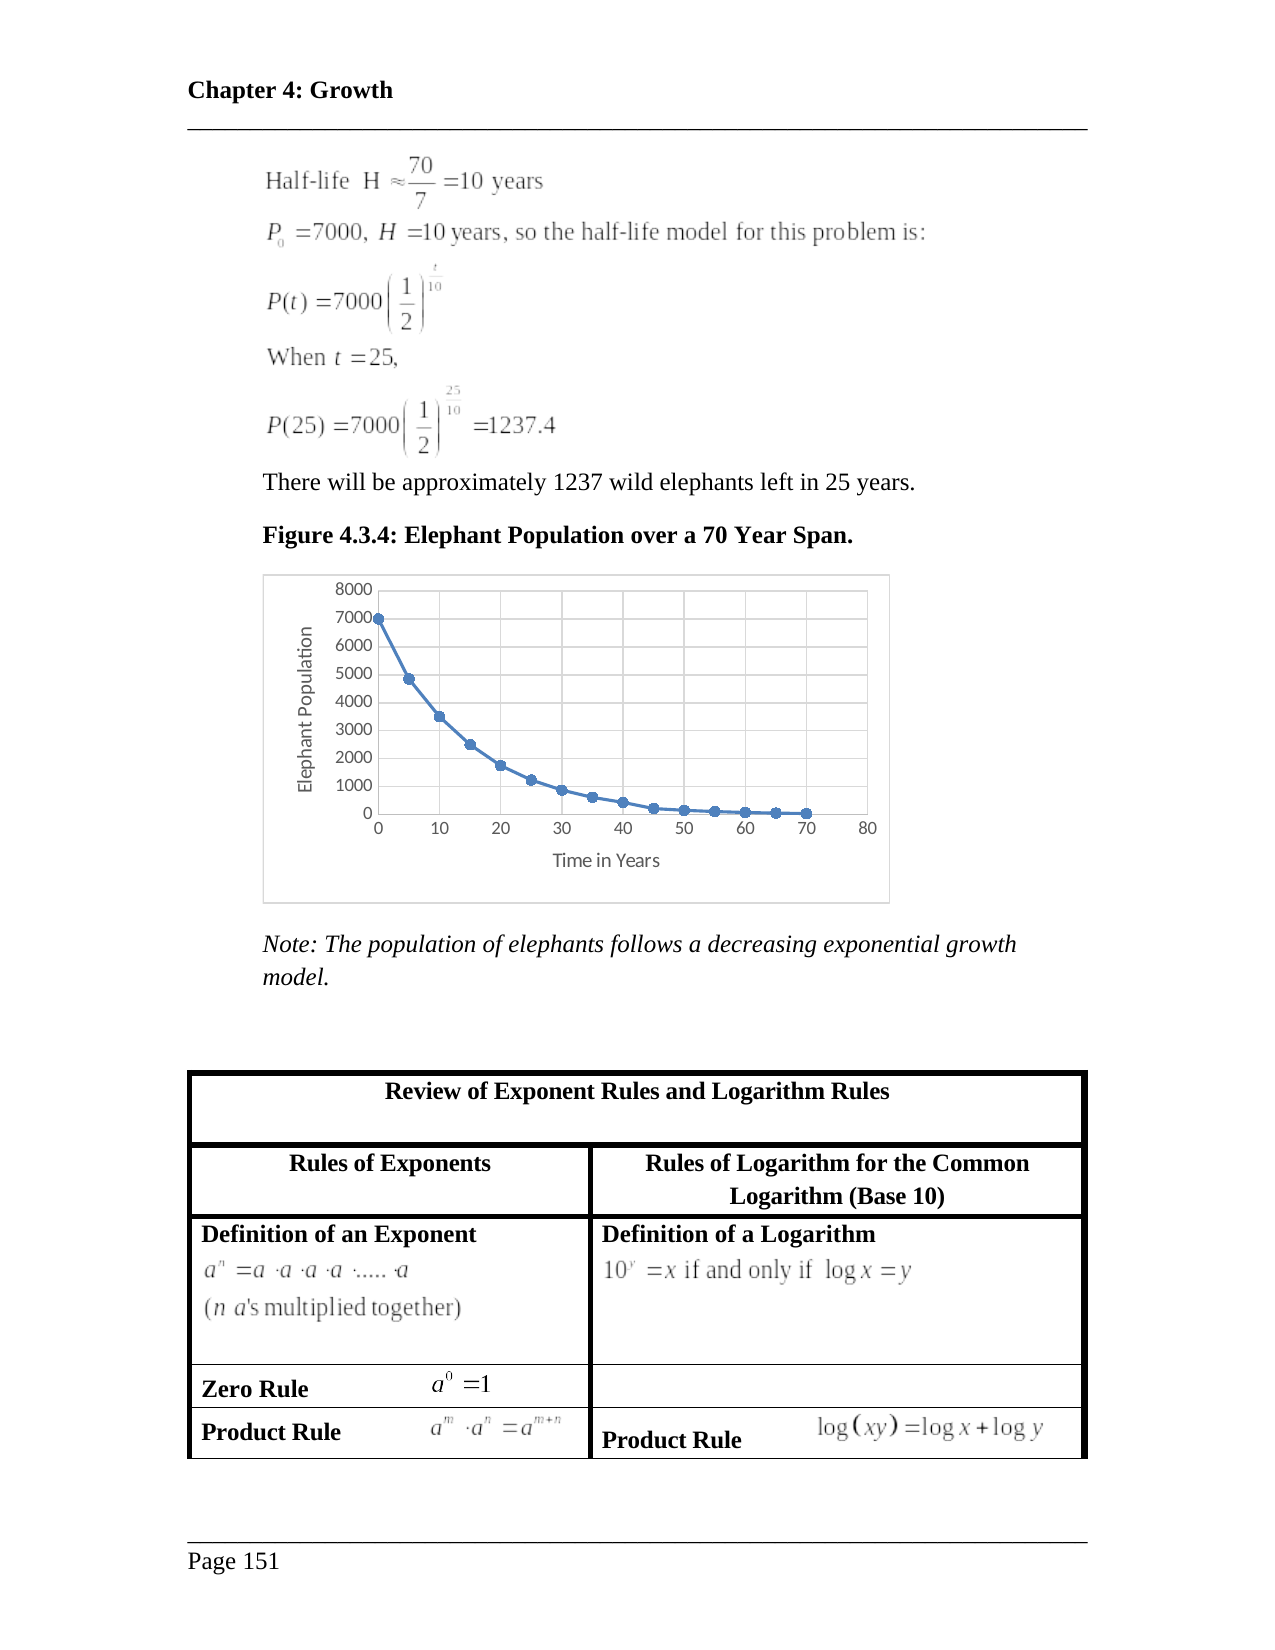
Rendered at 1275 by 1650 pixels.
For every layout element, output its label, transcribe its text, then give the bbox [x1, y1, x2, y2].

table_cell Rules of Logarithm for the Common Logarithm (Base 10) [593, 1148, 1081, 1214]
table_cell Definition of a Logarithm [593, 1219, 1081, 1364]
table_cell Zero Rule [192, 1365, 588, 1407]
table_cell Definition of an Exponent [192, 1219, 588, 1364]
table_cell Product Rule [192, 1408, 588, 1458]
table_header Review of Exponent Rules and Logarithm Rules [192, 1076, 1081, 1142]
table_cell Rules of Exponents [192, 1148, 588, 1214]
text There will be approximately 1237 wild elephants left in 25 years. [262, 467, 1087, 495]
table_cell Product Rule [593, 1408, 1081, 1458]
text Figure 4.3.4: Elephant Population over a 70 Year Span. [262, 521, 1087, 549]
text Note: The population of elephants follows a decreasing exponential growth model. [262, 929, 1087, 991]
table_cell [593, 1365, 1081, 1407]
